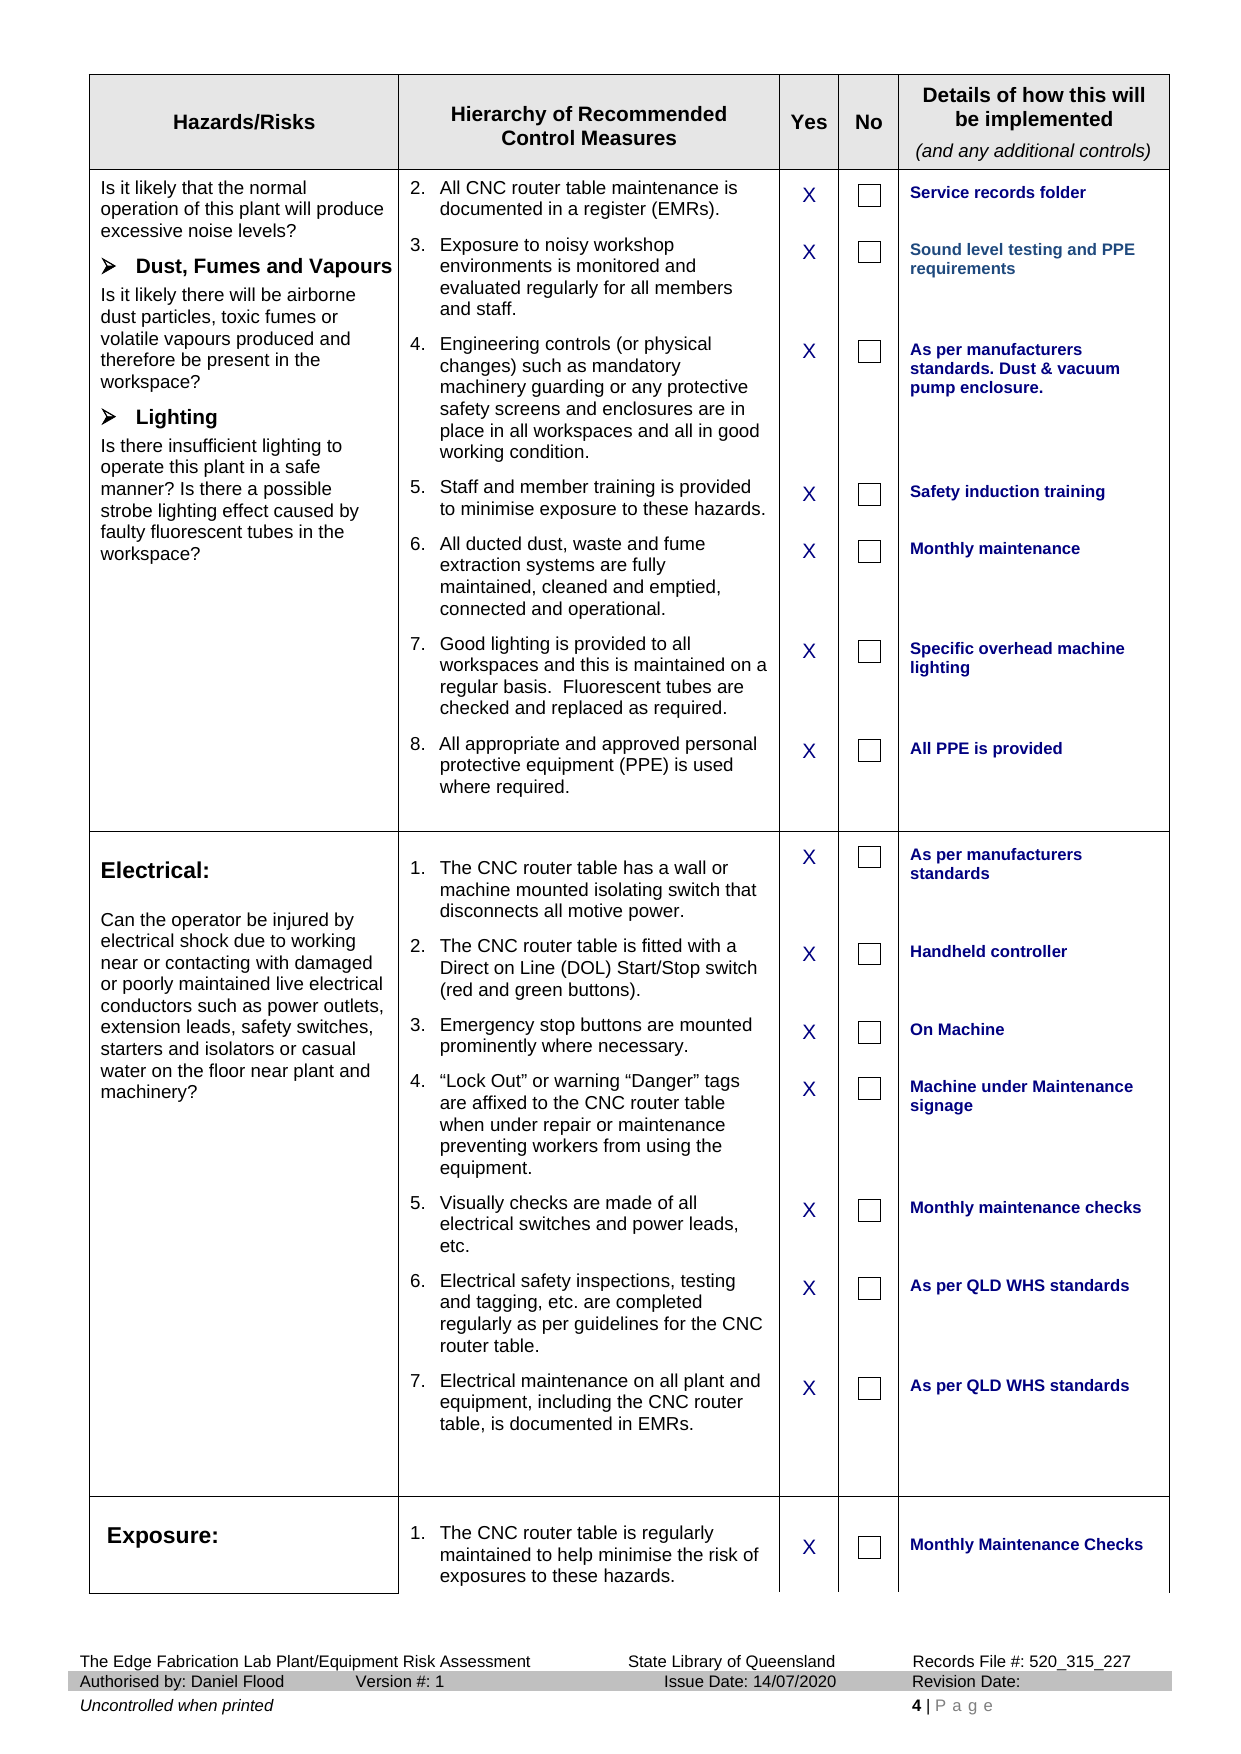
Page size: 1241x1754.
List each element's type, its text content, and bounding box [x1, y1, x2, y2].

table_cell Sound level testing and PPE requirements [899, 226, 1169, 326]
table_header Hierarchy of Recommended Control Measures [399, 75, 779, 169]
table_cell [839, 1184, 898, 1262]
table_cell Safety induction training [899, 469, 1169, 525]
table_cell Machine under Maintenance signage [899, 1063, 1169, 1184]
table_cell [839, 525, 898, 625]
table_header Hazards/Risks [90, 75, 398, 169]
table_cell Monthly maintenance [899, 525, 1169, 625]
table_cell All appropriate and approved personal protective equipment (PPE) is used where required. [399, 725, 779, 831]
table_header Details of how this will be implemented (and any additional controls) [899, 75, 1169, 169]
table_cell Electrical maintenance on all plant and equipment, including the CNC router table, is documented in EMRs. [399, 1362, 779, 1496]
table_cell X [780, 469, 838, 525]
table_cell Good lighting is provided to all workspaces and this is maintained on a regular basis. Fluorescent tubes are checked and replaced as required. [399, 625, 779, 725]
table_cell Electrical safety inspections, testing and tagging, etc. are completed regularly as per guidelines for the CNC router table. [399, 1263, 779, 1362]
table_cell X [779, 1497, 839, 1593]
table_cell [839, 832, 898, 928]
table_cell As per manufacturers standards. Dust & vacuum pump enclosure. [899, 326, 1169, 469]
table_cell Service records folder [899, 170, 1169, 226]
table_cell All PPE is provided [899, 725, 1169, 831]
table_cell Monthly Maintenance Checks [899, 1497, 1169, 1593]
table_cell As per QLD WHS standards [899, 1263, 1169, 1362]
table_cell Exposure to noisy workshop environments is monitored and evaluated regularly for all members and staff. [399, 226, 779, 326]
table_cell Monthly maintenance checks [899, 1184, 1169, 1262]
table_cell [839, 1362, 898, 1496]
table_cell The CNC router table is fitted with a Direct on Line (DOL) Start/Stop switch (red and green buttons). [399, 928, 779, 1006]
table_cell As per manufacturers standards [899, 832, 1169, 928]
table_cell As per QLD WHS standards [899, 1362, 1169, 1496]
table_cell [839, 326, 898, 469]
table_cell [839, 1006, 898, 1063]
table_cell X [780, 1184, 838, 1262]
table_cell [839, 725, 898, 831]
table_cell The CNC router table has a wall or machine mounted isolating switch that disconnects all motive power. [399, 832, 779, 928]
table_cell X [780, 170, 838, 226]
table_cell X [780, 625, 838, 725]
table_header No [839, 75, 898, 169]
table_cell “Lock Out” or warning “Danger” tags are affixed to the CNC router table when under repair or maintenance preventing workers from using the equipment. [399, 1063, 779, 1184]
table_cell Staff and member training is provided to minimise exposure to these hazards. [399, 469, 779, 525]
table_cell All ducted dust, waste and fume extraction systems are fully maintained, cleaned and emptied, connected and operational. [399, 525, 779, 625]
table_cell Electrical: Can the operator be injured by electrical shock due to working near or contacting with damaged or poorly maintained live electrical conductors such as power outlets, extension leads, safety switches, starters and isolators or casual water on the floor near plant and machinery? [90, 832, 398, 1496]
table_cell [839, 1263, 898, 1362]
table_cell X [780, 1263, 838, 1362]
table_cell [90, 170, 398, 831]
table_cell On Machine [899, 1006, 1169, 1063]
table_cell [839, 469, 898, 525]
table_cell [839, 1497, 899, 1593]
table_cell [839, 625, 898, 725]
table_cell X [780, 326, 838, 469]
table_header Yes [780, 75, 838, 169]
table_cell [90, 1497, 398, 1593]
table_cell [839, 226, 898, 326]
table_cell X [780, 832, 838, 928]
table_cell All CNC router table maintenance is documented in a register (EMRs). [399, 170, 779, 226]
table_cell Visually checks are made of all electrical switches and power leads, etc. [399, 1184, 779, 1262]
table_cell [839, 928, 898, 1006]
table_cell X [780, 928, 838, 1006]
table_cell The CNC router table is regularly maintained to help minimise the risk of exposures to these hazards. [399, 1497, 779, 1593]
table_cell Specific overhead machine lighting [899, 625, 1169, 725]
table_cell X [780, 1362, 838, 1496]
table_cell X [780, 1006, 838, 1063]
table_cell Handheld controller [899, 928, 1169, 1006]
table_cell X [780, 1063, 838, 1184]
table_cell X [780, 525, 838, 625]
table_cell Engineering controls (or physical changes) such as mandatory machinery guarding or any protective safety screens and enclosures are in place in all workspaces and all in good working condition. [399, 326, 779, 469]
table_cell X [780, 725, 838, 831]
table_cell [839, 170, 898, 226]
table_cell X [780, 226, 838, 326]
table_cell Emergency stop buttons are mounted prominently where necessary. [399, 1006, 779, 1063]
table_cell [839, 1063, 898, 1184]
